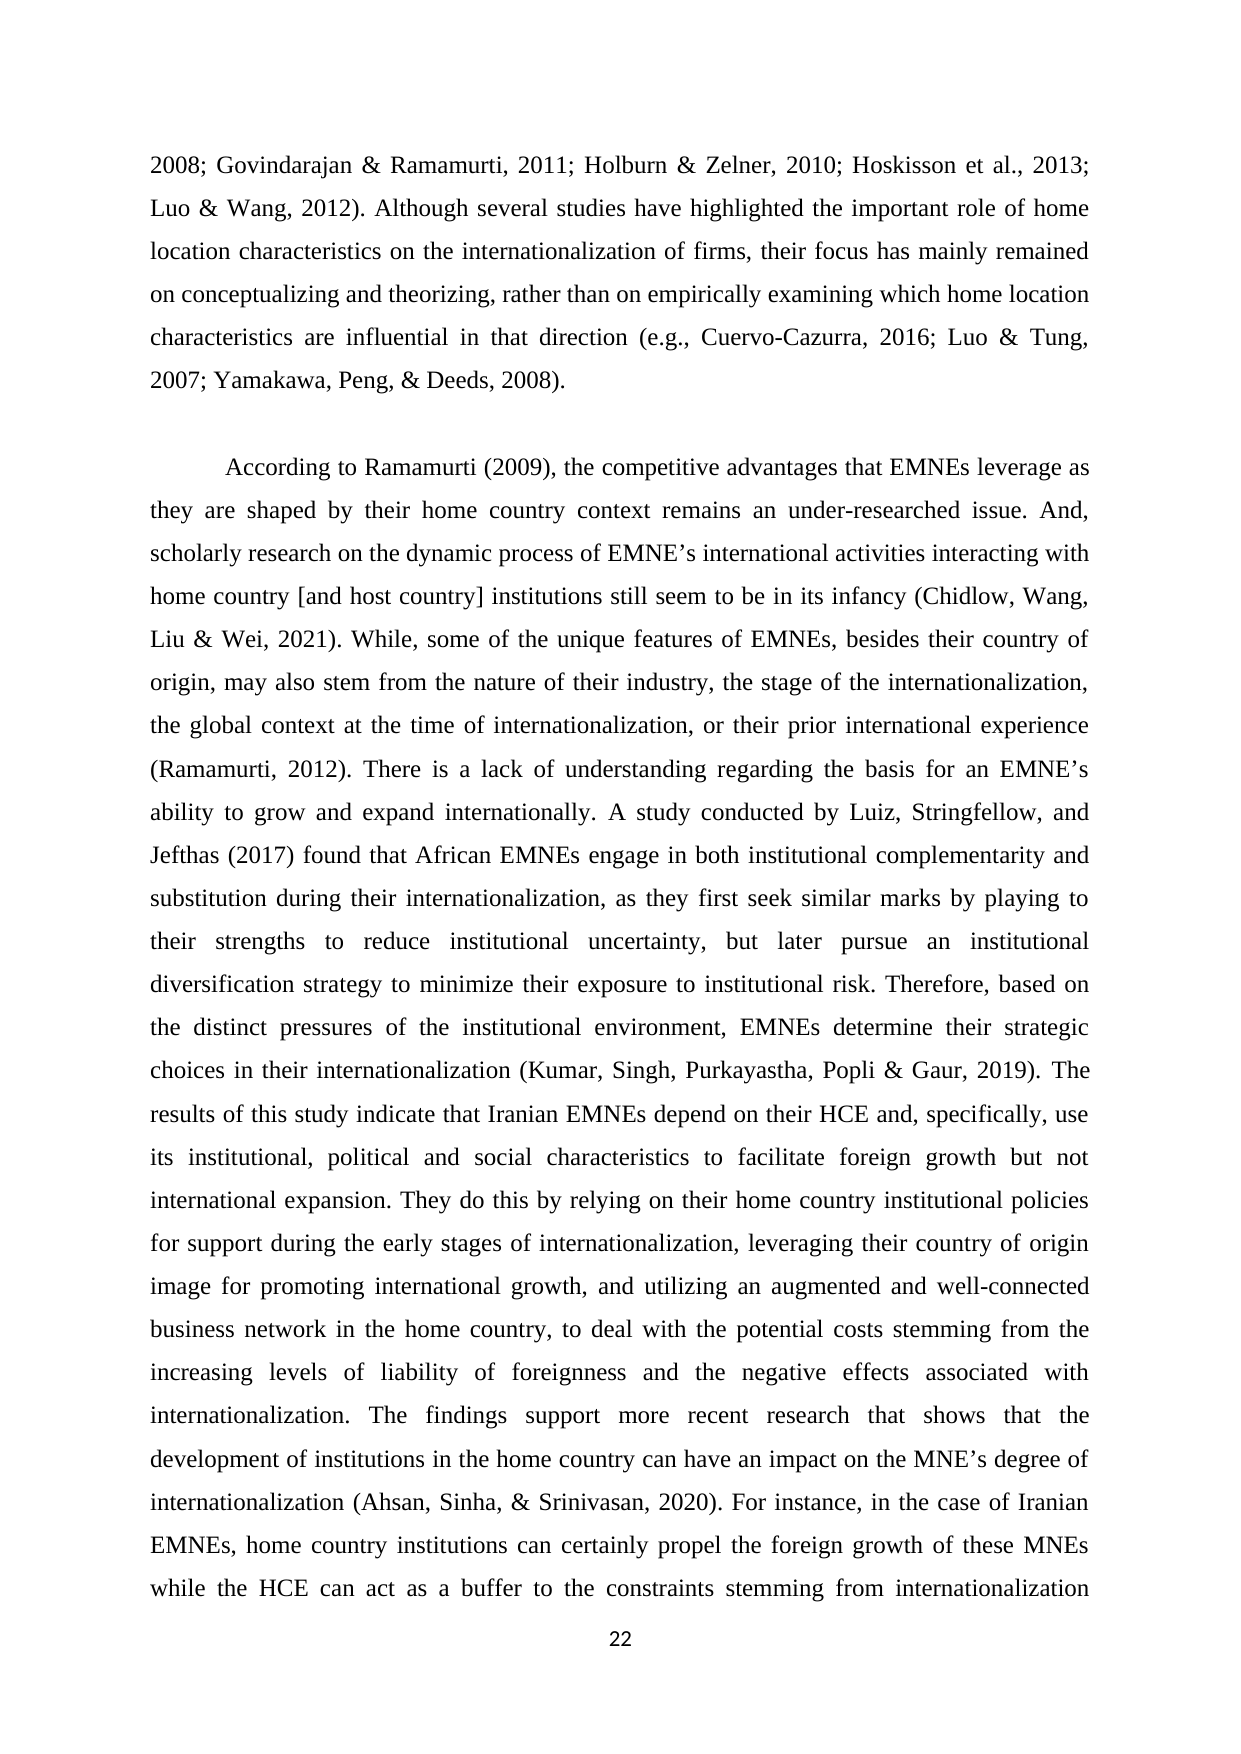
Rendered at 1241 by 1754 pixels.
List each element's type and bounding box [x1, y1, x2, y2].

text [150, 452, 1090, 1602]
text [150, 150, 1090, 394]
